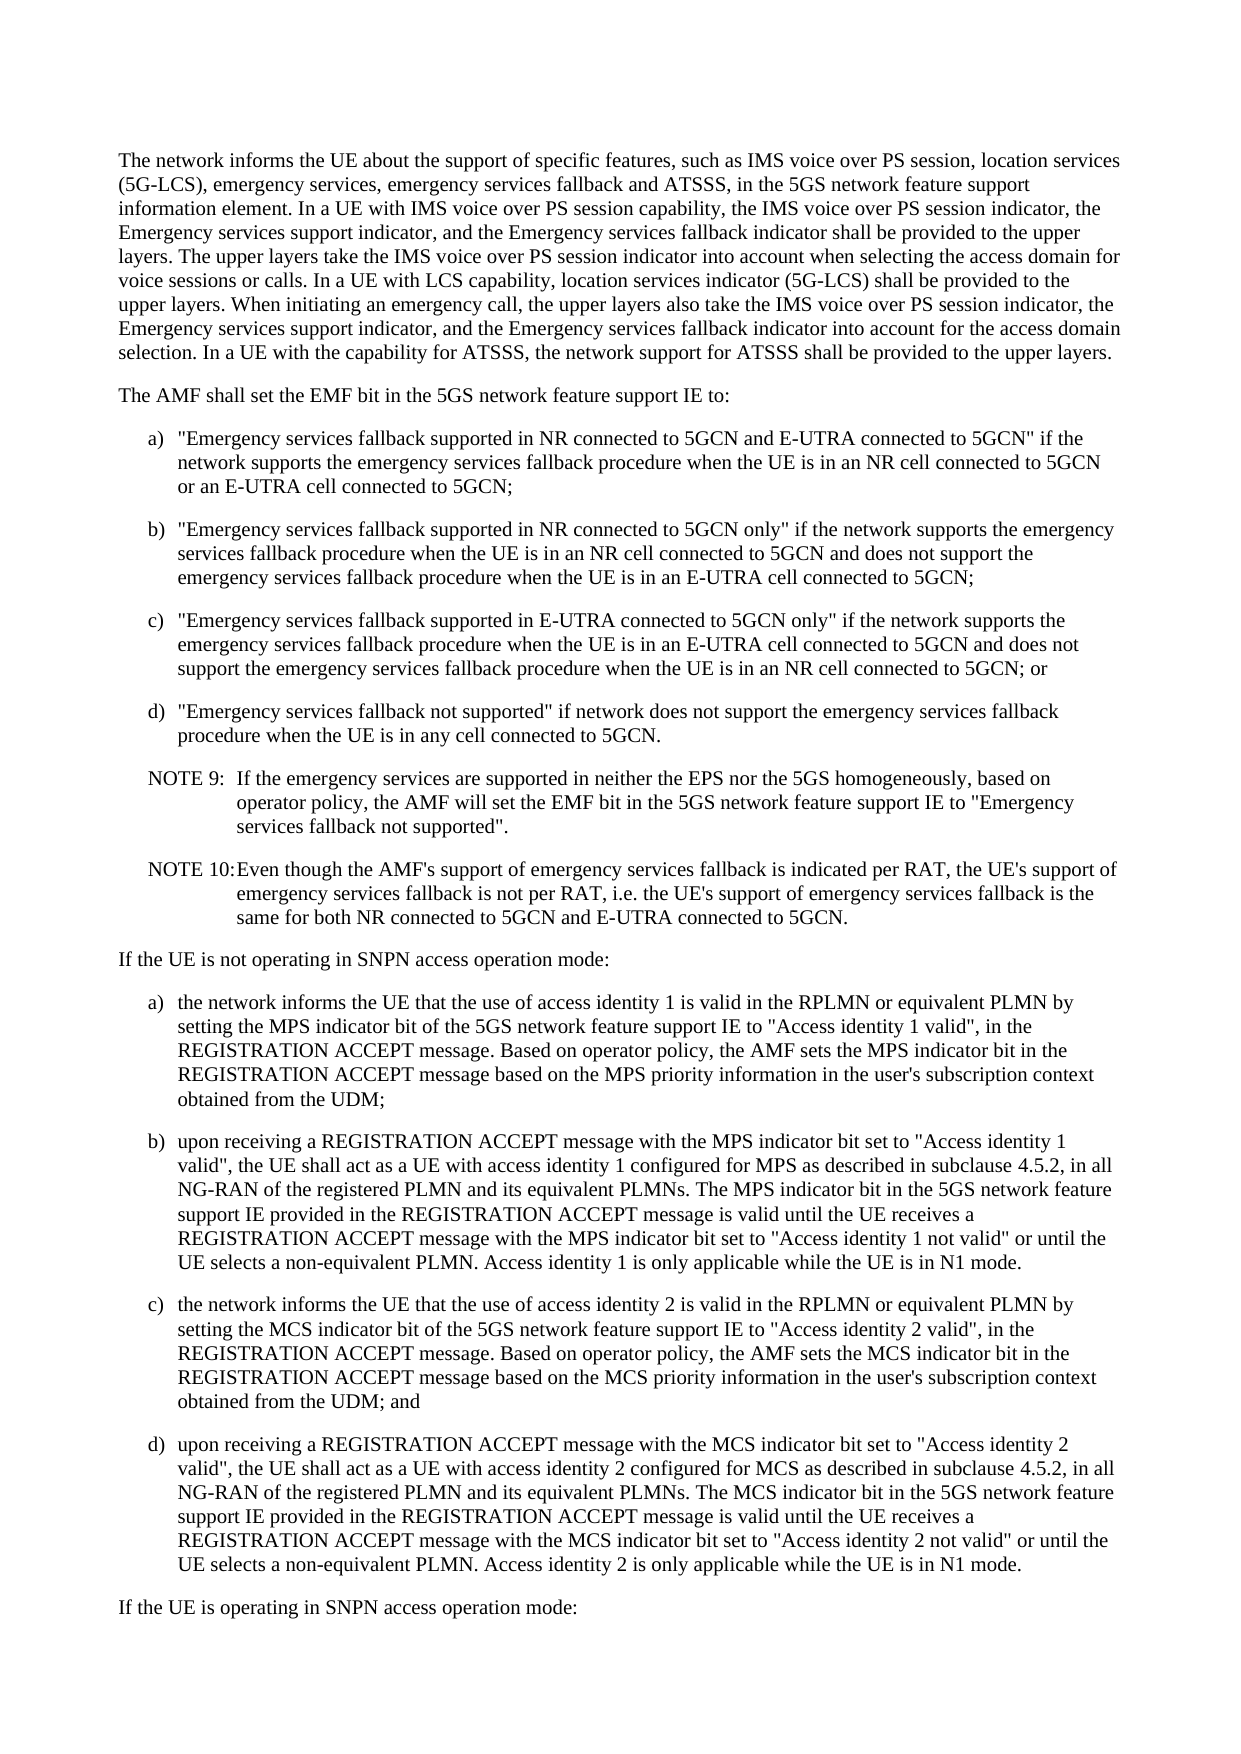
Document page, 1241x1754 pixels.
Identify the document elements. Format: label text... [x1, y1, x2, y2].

text a) "Emergency services fallback supported in NR connected to 5GCN and E-UTRA connected to 5GCN" if the network supports the emergency services fallback procedure when the UE is in an NR cell connected to 5GCN or an E-UTRA cell connected to 5GCN; [148, 426, 1122, 498]
text The network informs the UE about the support of specific features, such as IMS voice over PS session, location services (5G-LCS), emergency services, emergency services fallback and ATSSS, in the 5GS network feature support information element. In a UE with IMS voice over PS session capability, the IMS voice over PS session indicator, the Emergency services support indicator, and the Emergency services fallback indicator shall be provided to the upper layers. The upper layers take the IMS voice over PS session indicator into account when selecting the access domain for voice sessions or calls. In a UE with LCS capability, location services indicator (5G-LCS) shall be provided to the upper layers. When initiating an emergency call, the upper layers also take the IMS voice over PS session indicator, the Emergency services support indicator, and the Emergency services fallback indicator into account for the access domain selection. In a UE with the capability for ATSSS, the network support for ATSSS shall be provided to the upper layers. [118, 148, 1122, 364]
text b) upon receiving a REGISTRATION ACCEPT message with the MPS indicator bit set to "Access identity 1 valid", the UE shall act as a UE with access identity 1 configured for MPS as described in subclause 4.5.2, in all NG-RAN of the registered PLMN and its equivalent PLMNs. The MPS indicator bit in the 5GS network feature support IE provided in the REGISTRATION ACCEPT message is valid until the UE receives a REGISTRATION ACCEPT message with the MPS indicator bit set to "Access identity 1 not valid" or until the UE selects a non-equivalent PLMN. Access identity 1 is only applicable while the UE is in N1 mode. [148, 1129, 1122, 1274]
text If the UE is operating in SNPN access operation mode: [118, 1594, 1122, 1619]
text d) upon receiving a REGISTRATION ACCEPT message with the MCS indicator bit set to "Access identity 2 valid", the UE shall act as a UE with access identity 2 configured for MCS as described in subclause 4.5.2, in all NG-RAN of the registered PLMN and its equivalent PLMNs. The MCS indicator bit in the 5GS network feature support IE provided in the REGISTRATION ACCEPT message is valid until the UE receives a REGISTRATION ACCEPT message with the MCS indicator bit set to "Access identity 2 not valid" or until the UE selects a non-equivalent PLMN. Access identity 2 is only applicable while the UE is in N1 mode. [148, 1431, 1122, 1576]
text c) "Emergency services fallback supported in E-UTRA connected to 5GCN only" if the network supports the emergency services fallback procedure when the UE is in an E-UTRA cell connected to 5GCN and does not support the emergency services fallback procedure when the UE is in an NR cell connected to 5GCN; or [148, 608, 1122, 680]
text The AMF shall set the EMF bit in the 5GS network feature support IE to: [118, 383, 1122, 407]
text NOTE 10: Even though the AMF's support of emergency services fallback is indicated per RAT, the UE's support of emergency services fallback is not per RAT, i.e. the UE's support of emergency services fallback is the same for both NR connected to 5GCN and E-UTRA connected to 5GCN. [148, 856, 1122, 929]
text c) the network informs the UE that the use of access identity 2 is valid in the RPLMN or equivalent PLMN by setting the MCS indicator bit of the 5GS network feature support IE to "Access identity 2 valid", in the REGISTRATION ACCEPT message. Based on operator policy, the AMF sets the MCS indicator bit in the REGISTRATION ACCEPT message based on the MCS priority information in the user's subscription context obtained from the UDM; and [148, 1292, 1122, 1413]
text d) "Emergency services fallback not supported" if network does not support the emergency services fallback procedure when the UE is in any cell connected to 5GCN. [148, 699, 1122, 747]
text a) the network informs the UE that the use of access identity 1 is valid in the RPLMN or equivalent PLMN by setting the MPS indicator bit of the 5GS network feature support IE to "Access identity 1 valid", in the REGISTRATION ACCEPT message. Based on operator policy, the AMF sets the MPS indicator bit in the REGISTRATION ACCEPT message based on the MPS priority information in the user's subscription context obtained from the UDM; [148, 990, 1122, 1111]
text b) "Emergency services fallback supported in NR connected to 5GCN only" if the network supports the emergency services fallback procedure when the UE is in an NR cell connected to 5GCN and does not support the emergency services fallback procedure when the UE is in an E-UTRA cell connected to 5GCN; [148, 517, 1122, 589]
text If the UE is not operating in SNPN access operation mode: [118, 947, 1122, 971]
text NOTE 9: If the emergency services are supported in neither the EPS nor the 5GS homogeneously, based on operator policy, the AMF will set the EMF bit in the 5GS network feature support IE to "Emergency services fallback not supported". [148, 766, 1122, 838]
